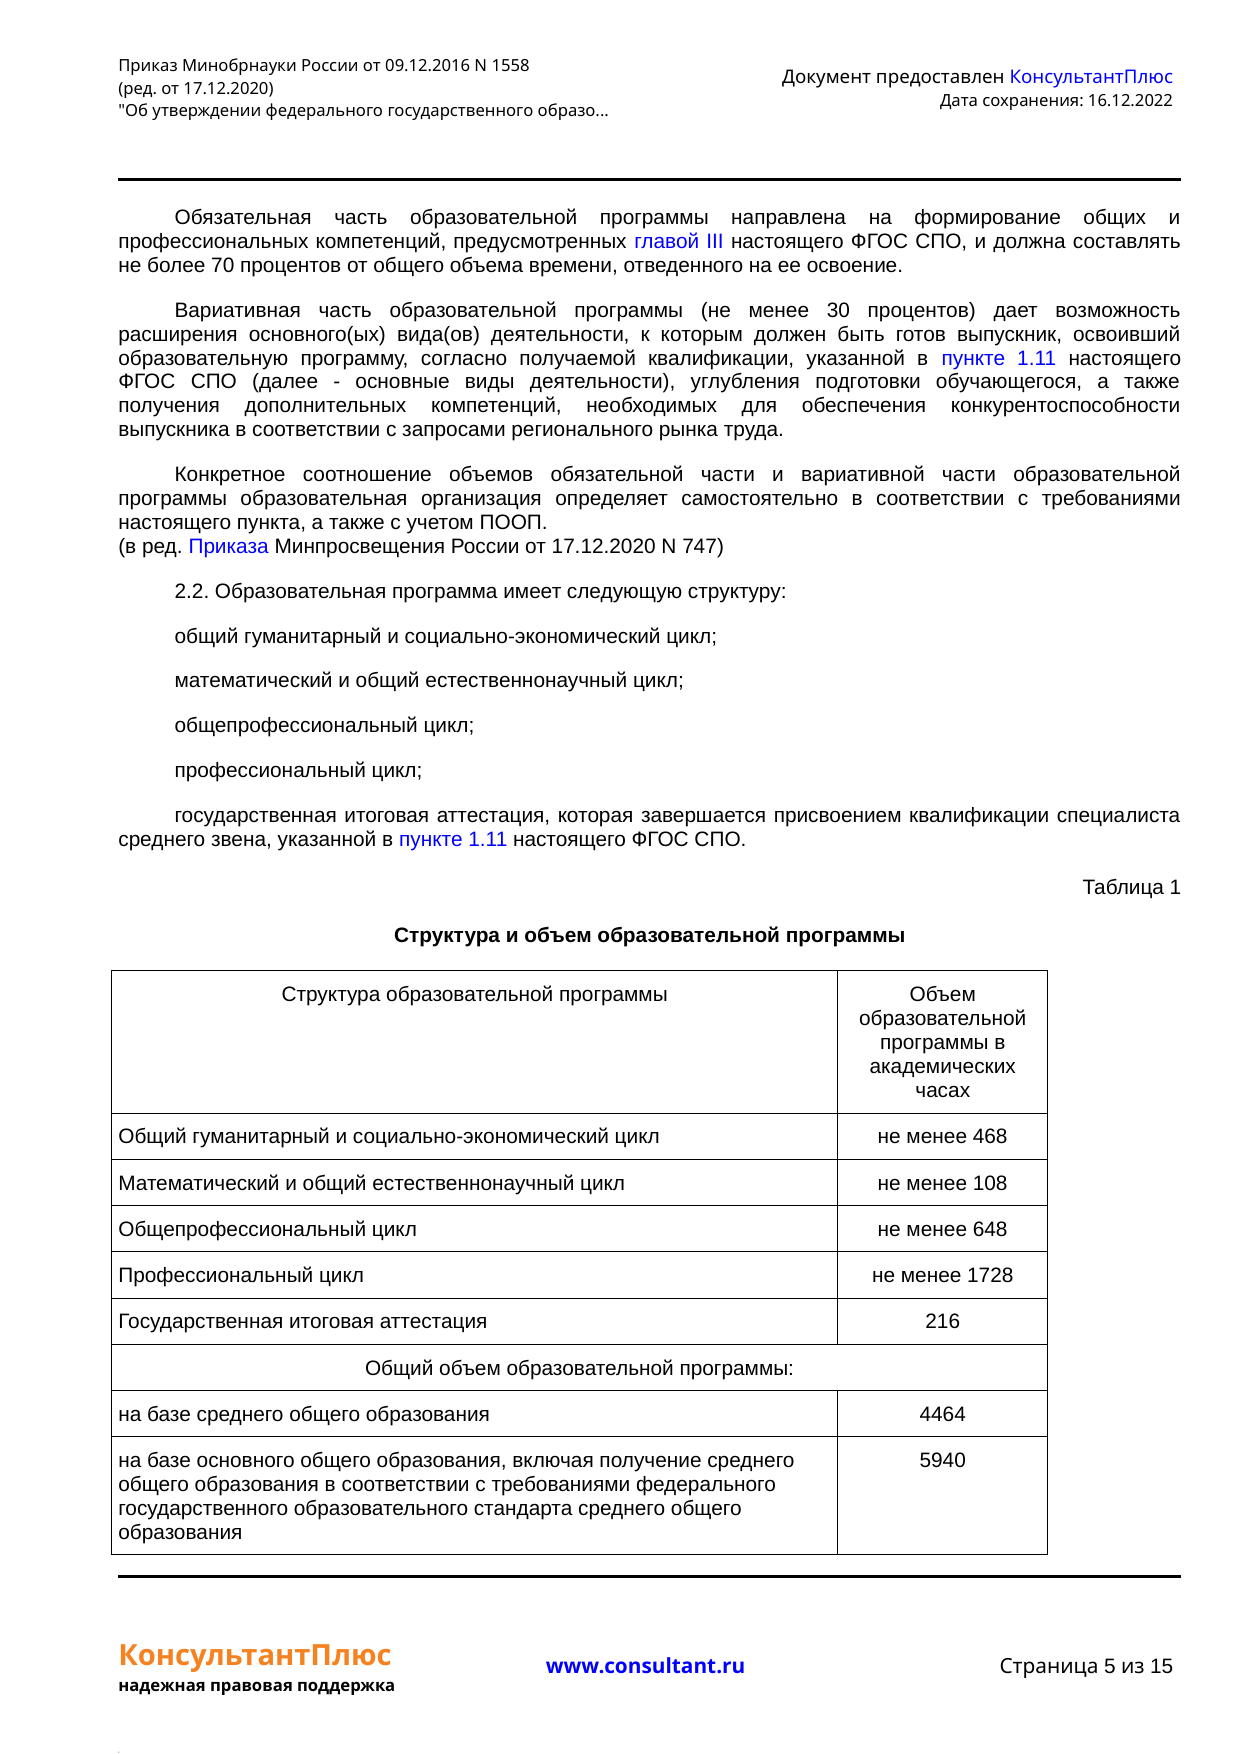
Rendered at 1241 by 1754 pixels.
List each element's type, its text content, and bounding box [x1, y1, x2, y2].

table_cell Математический и общий естественнонаучный цикл [112, 1160, 837, 1205]
text профессиональный цикл; [118, 758, 1181, 782]
table_cell Общий объем образовательной программы: [112, 1345, 1047, 1390]
table_header Объем образовательной программы в академических часах [838, 971, 1047, 1112]
text 2.2. Образовательная программа имеет следующую структуру: [118, 579, 1181, 603]
text Конкретное соотношение объемов обязательной части и вариативной части образовательной программы образовательная организация определяет самостоятельно в соответствии с требованиями настоящего пункта, а также с учетом ПООП. [118, 462, 1181, 534]
table_cell Общепрофессиональный цикл [112, 1206, 837, 1251]
table_cell 216 [838, 1299, 1047, 1344]
text общепрофессиональный цикл; [118, 713, 1181, 737]
table_cell не менее 648 [838, 1206, 1047, 1251]
table_cell не менее 1728 [838, 1252, 1047, 1297]
title Структура и объем образовательной программы [118, 922, 1181, 946]
table_cell не менее 108 [838, 1160, 1047, 1205]
table_header Структура образовательной программы [112, 971, 837, 1112]
table_cell 4464 [838, 1391, 1047, 1436]
text государственная итоговая аттестация, которая завершается присвоением квалификации специалиста среднего звена, указанной в пункте 1.11 настоящего ФГОС СПО. [118, 803, 1181, 851]
table_cell не менее 468 [838, 1114, 1047, 1159]
text общий гуманитарный и социально-экономический цикл; [118, 623, 1181, 647]
text Таблица 1 [118, 874, 1181, 898]
table_cell на базе среднего общего образования [112, 1391, 837, 1436]
table_cell на базе основного общего образования, включая получение среднего общего образования в соответствии с требованиями федерального государственного образовательного стандарта среднего общего образования [112, 1437, 837, 1554]
text Обязательная часть образовательной программы направлена на формирование общих и профессиональных компетенций, предусмотренных главой III настоящего ФГОС СПО, и должна составлять не более 70 процентов от общего объема времени, отведенного на ее освоение. [118, 205, 1181, 277]
table_cell Общий гуманитарный и социально-экономический цикл [112, 1114, 837, 1159]
table_cell 5940 [838, 1437, 1047, 1554]
text математический и общий естественнонаучный цикл; [118, 668, 1181, 692]
table_cell Государственная итоговая аттестация [112, 1299, 837, 1344]
text Вариативная часть образовательной программы (не менее 30 процентов) дает возможность расширения основного(ых) вида(ов) деятельности, к которым должен быть готов выпускник, освоивший образовательную программу, согласно получаемой квалификации, указанной в пункте 1.11 настоящего ФГОС СПО (далее - основные виды деятельности), углубления подготовки обучающегося, а также получения дополнительных компетенций, необходимых для обеспечения конкурентоспособности выпускника в соответствии с запросами регионального рынка труда. [118, 297, 1181, 441]
text (в ред. Приказа Минпросвещения России от 17.12.2020 N 747) [118, 534, 1181, 558]
table_cell Профессиональный цикл [112, 1252, 837, 1297]
